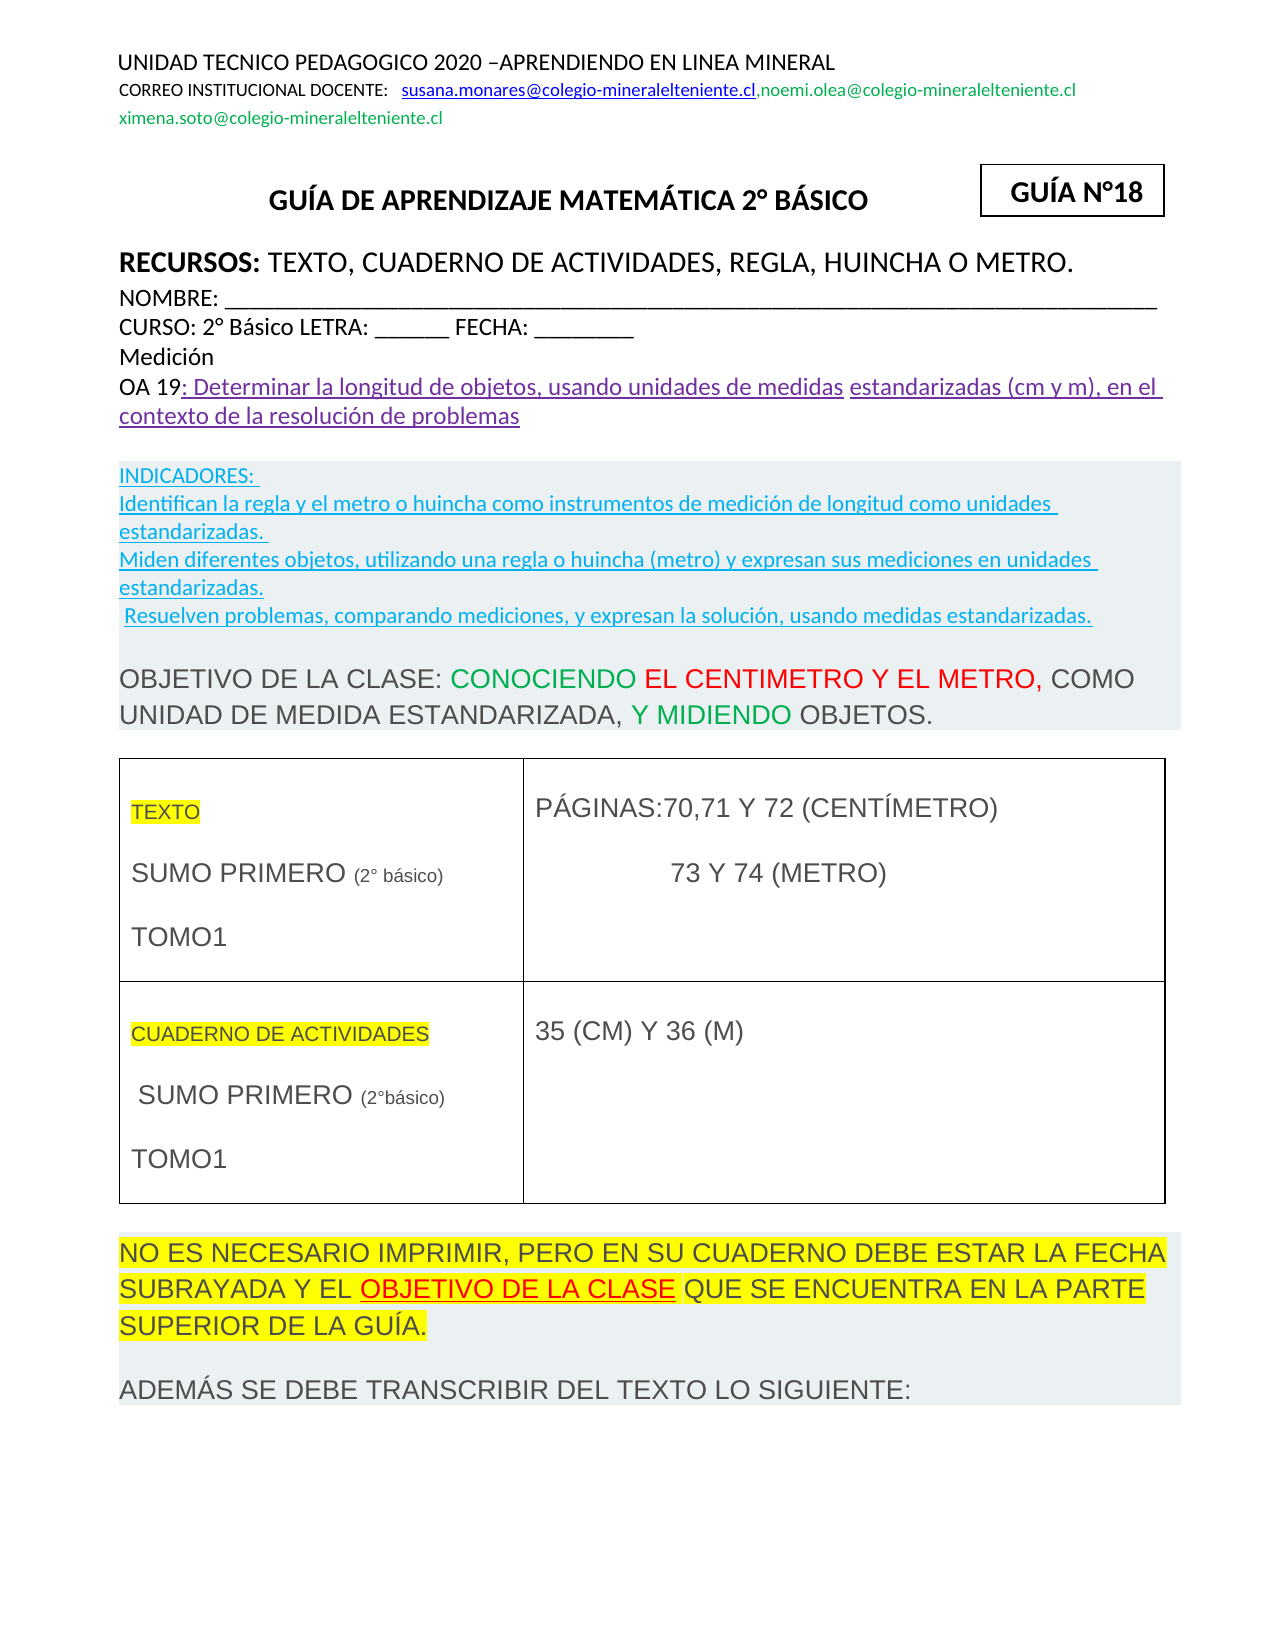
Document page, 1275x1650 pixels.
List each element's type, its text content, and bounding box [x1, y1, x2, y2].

text CORREO INSTITUCIONAL DOCENTE: susana.monares@colegio-mineralelteniente.cl,noemi.olea@colegio-mineralelteniente.cl ximena.soto@colegio-mineralelteniente.cl [119, 78, 1181, 130]
text Identifican la regla y el metro o huincha como instrumentos de medición de longitud como unidades estandarizadas. [119, 489, 1181, 545]
text NOMBRE: ___________________________________________________________________________ CURSO: 2° Básico LETRA: ______ FECHA: ________ [119, 283, 1167, 342]
text Resuelven problemas, comparando mediciones, y expresan la solución, usando medidas estandarizadas. [119, 601, 1181, 629]
text INDICADORES: [119, 461, 1181, 489]
table_header PÁGINAS:70,71 Y 72 (CENTÍMETRO) 73 Y 74 (METRO) [524, 759, 1164, 981]
text OBJETIVO DE LA CLASE: CONOCIENDO EL CENTIMETRO Y EL METRO, COMO UNIDAD DE MEDIDA ESTANDARIZADA, Y MIDIENDO OBJETOS. [119, 658, 1181, 730]
table_cell 35 (CM) Y 36 (M) [524, 982, 1164, 1203]
table_cell CUADERNO DE ACTIVIDADES SUMO PRIMERO (2°básico) TOMO1 [120, 982, 523, 1203]
text Miden diferentes objetos, utilizando una regla o huincha (metro) y expresan sus mediciones en unidades estandarizadas. [119, 545, 1181, 601]
text GUÍA DE APRENDIZAJE MATEMÁTICA 2° BÁSICO [119, 181, 1181, 218]
text RECURSOS: TEXTO, CUADERNO DE ACTIVIDADES, REGLA, HUINCHA O METRO. [119, 243, 1181, 280]
table_header TEXTO SUMO PRIMERO (2° básico) TOMO1 [120, 759, 523, 981]
subtitle UNIDAD TECNICO PEDAGOGICO 2020 –APRENDIENDO EN LINEA MINERAL [117, 47, 1181, 76]
text NO ES NECESARIO IMPRIMIR, PERO EN SU CUADERNO DEBE ESTAR LA FECHA SUBRAYADA Y EL OBJETIVO DE LA CLASE QUE SE ENCUENTRA EN LA PARTE SUPERIOR DE LA GUÍA. [119, 1232, 1181, 1341]
text Medición [119, 342, 1167, 372]
text ADEMÁS SE DEBE TRANSCRIBIR DEL TEXTO LO SIGUIENTE: [119, 1369, 1181, 1405]
table_header GUÍA N°18 [982, 165, 1163, 215]
text OA 19: Determinar la longitud de objetos, usando unidades de medidas estandarizadas (cm y m), en el contexto de la resolución de problemas [119, 372, 1167, 431]
